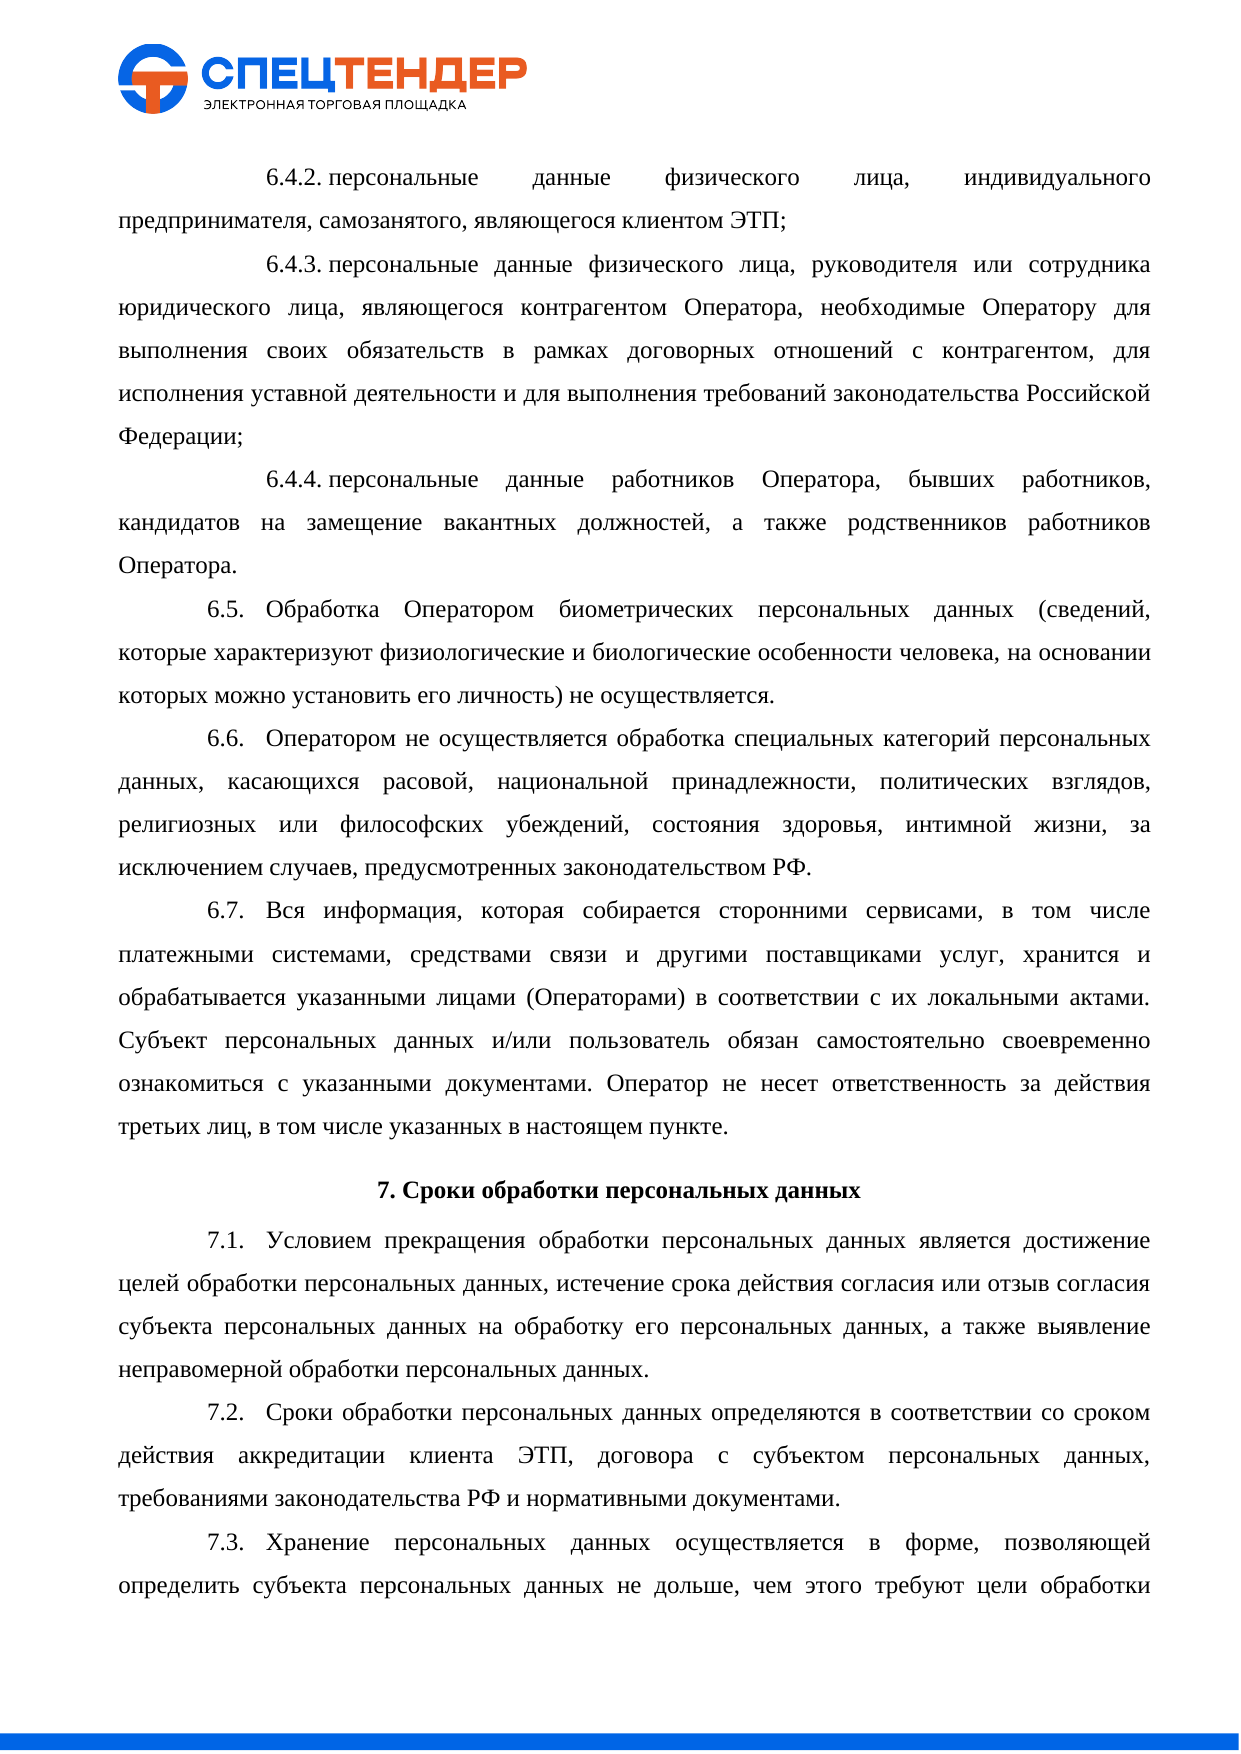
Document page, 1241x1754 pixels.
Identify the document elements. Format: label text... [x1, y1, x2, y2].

picture [118, 44, 527, 114]
text 7.2. Сроки обработки персональных данных определяются в соответствии со сроком действия аккредитации клиента ЭТП, договора с субъектом персональных данных, требованиями законодательства РФ и нормативными документами. [118, 1397, 1152, 1512]
text 6.5. Обработка Оператором биометрических персональных данных (сведений, которые характеризуют физиологические и биологические особенности человека, на основании которых можно установить его личность) не осуществляется. [118, 594, 1152, 709]
text 6.6. Оператором не осуществляется обработка специальных категорий персональных данных, касающихся расовой, национальной принадлежности, политических взглядов, религиозных или философских убеждений, состояния здоровья, интимной жизни, за исключением случаев, предусмотренных законодательством РФ. [118, 723, 1152, 881]
text 6.7. Вся информация, которая собирается сторонними сервисами, в том числе платежными системами, средствами связи и другими поставщиками услуг, хранится и обрабатывается указанными лицами (Операторами) в соответствии с их локальными актами. Субъект персональных данных и/или пользователь обязан самостоятельно своевременно ознакомиться с указанными документами. Оператор не несет ответственность за действия третьих лиц, в том числе указанных в настоящем пункте. [118, 896, 1152, 1140]
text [118, 1527, 1152, 1598]
list персональные данные физического лица, руководителя или сотрудника юридического лица, являющегося контрагентом Оператора, необходимые Оператору для выполнения своих обязательств в рамках договорных отношений с контрагентом, для исполнения уставной деятельности и для выполнения требований законодательства Российской Федерации; [118, 249, 1152, 450]
list персональные данные работников Оператора, бывших работников, кандидатов на замещение вакантных должностей, а также родственников работников Оператора. [118, 464, 1152, 579]
text 7.1. Условием прекращения обработки персональных данных является достижение целей обработки персональных данных, истечение срока действия согласия или отзыв согласия субъекта персональных данных на обработку его персональных данных, а также выявление неправомерной обработки персональных данных. [118, 1225, 1152, 1383]
list персональные данные физического лица, индивидуального предпринимателя, самозанятого, являющегося клиентом ЭТП; [118, 162, 1152, 234]
text 7. Сроки обработки персональных данных [118, 1175, 1152, 1204]
